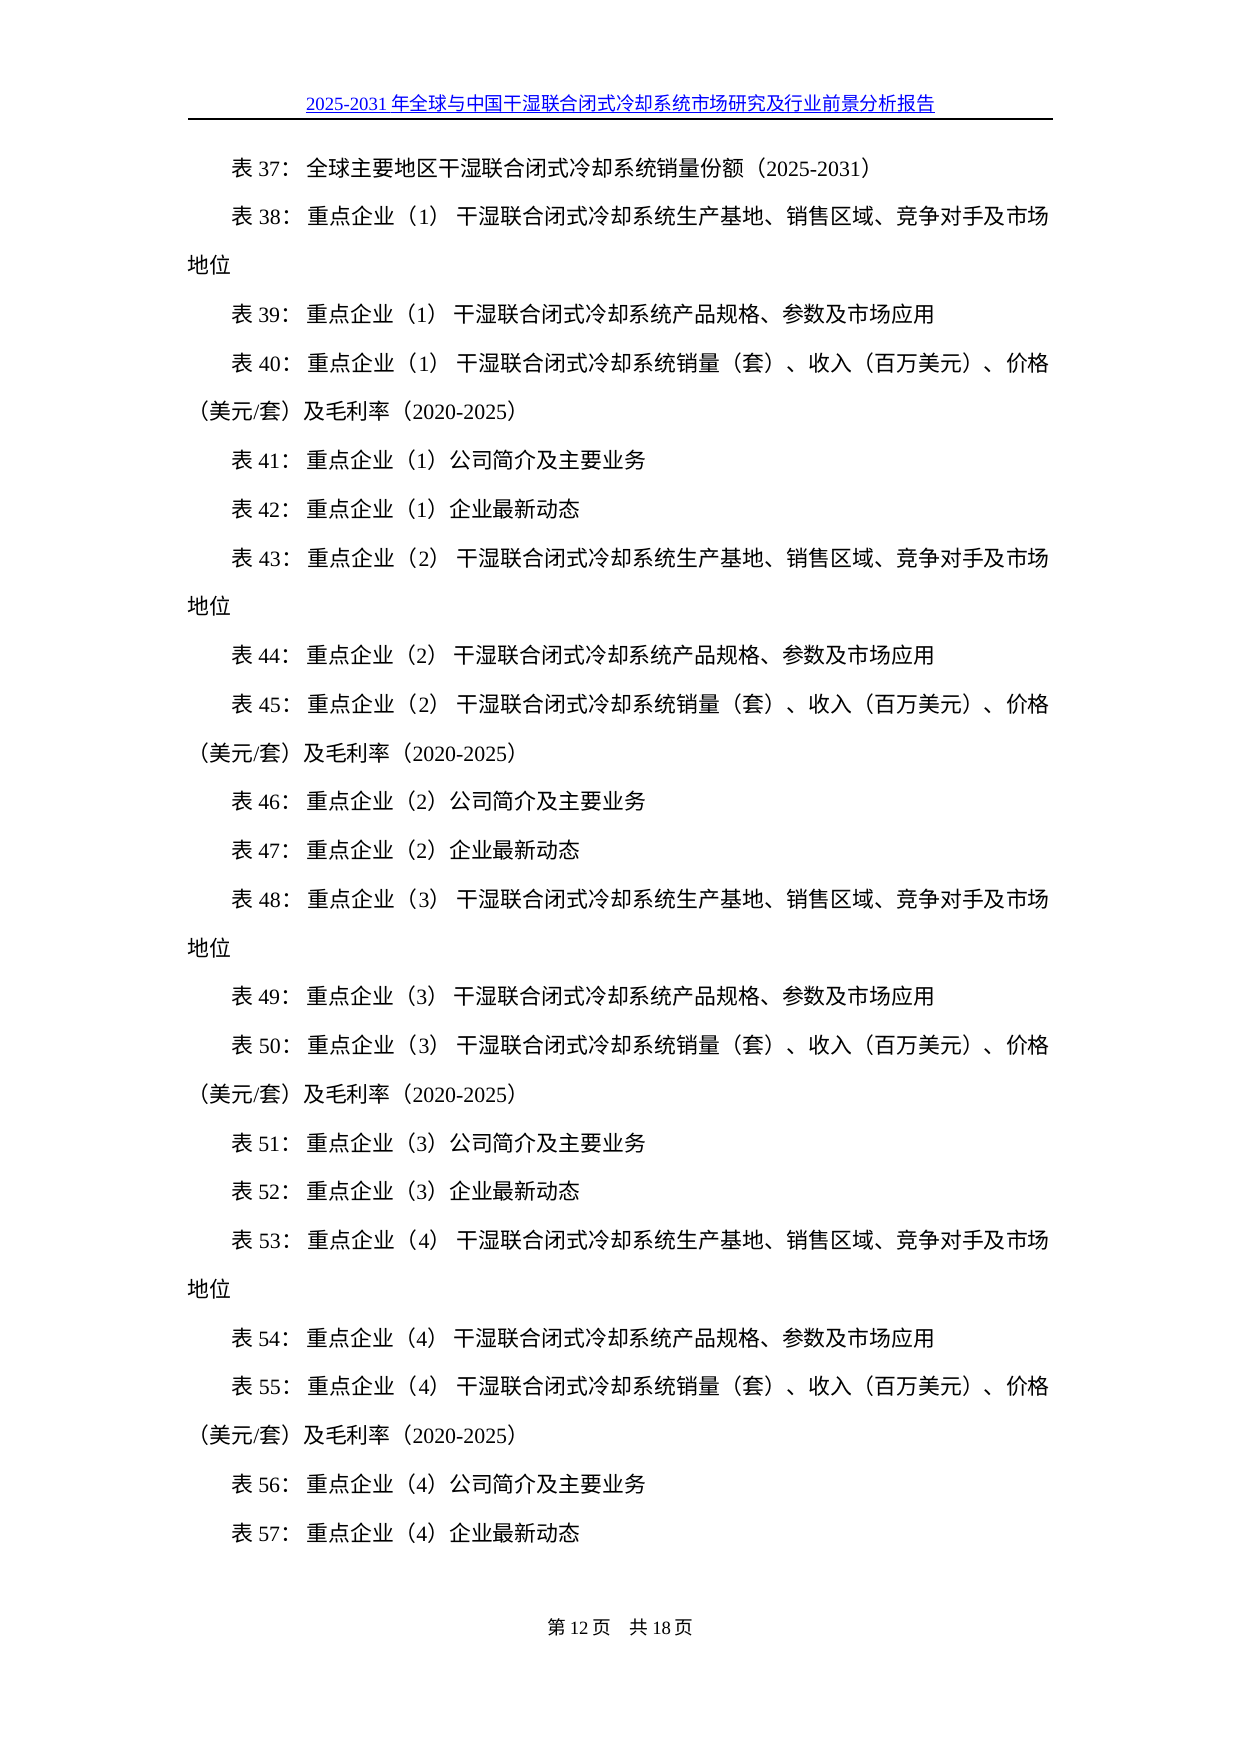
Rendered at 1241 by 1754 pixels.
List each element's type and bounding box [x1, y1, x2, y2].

text [187, 150, 1053, 1548]
